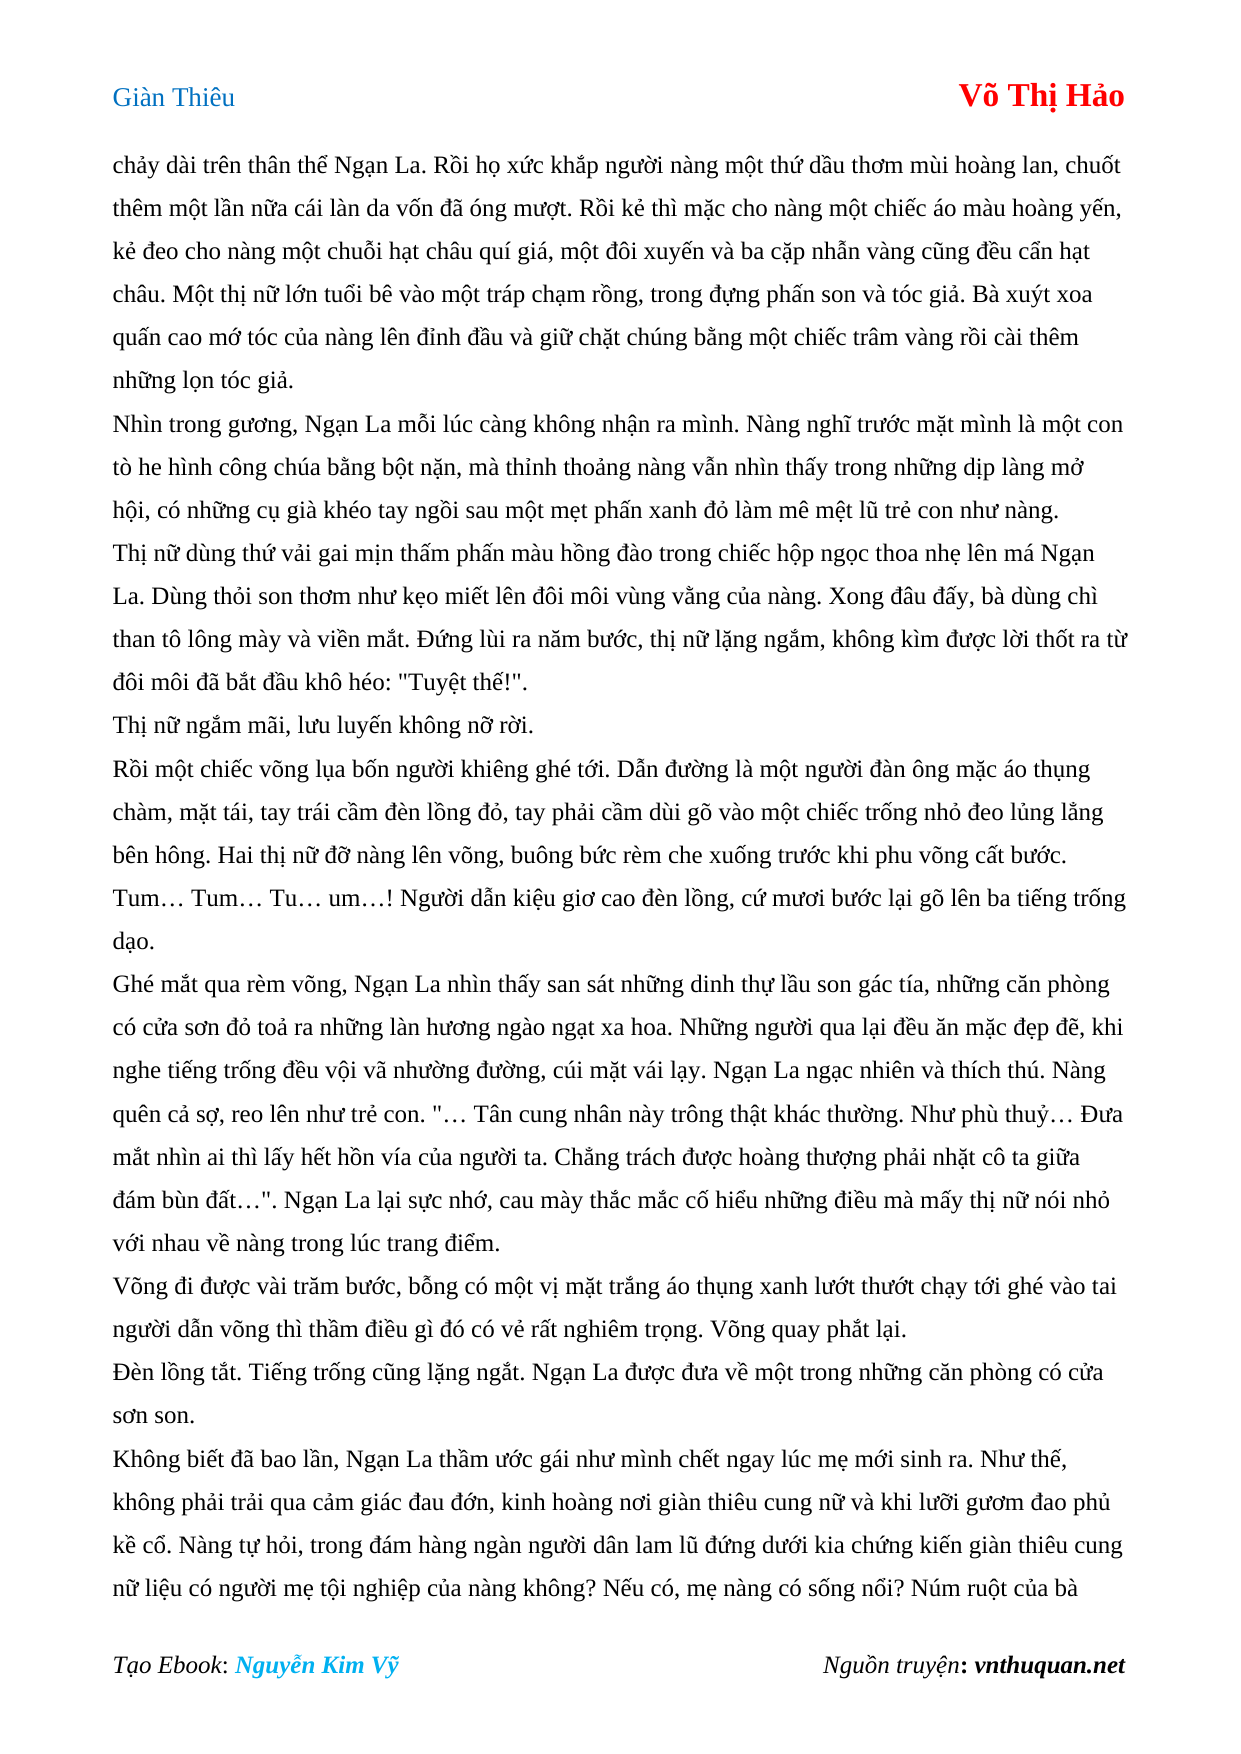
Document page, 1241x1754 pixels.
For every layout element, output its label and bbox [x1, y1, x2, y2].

text [112, 150, 1128, 1602]
